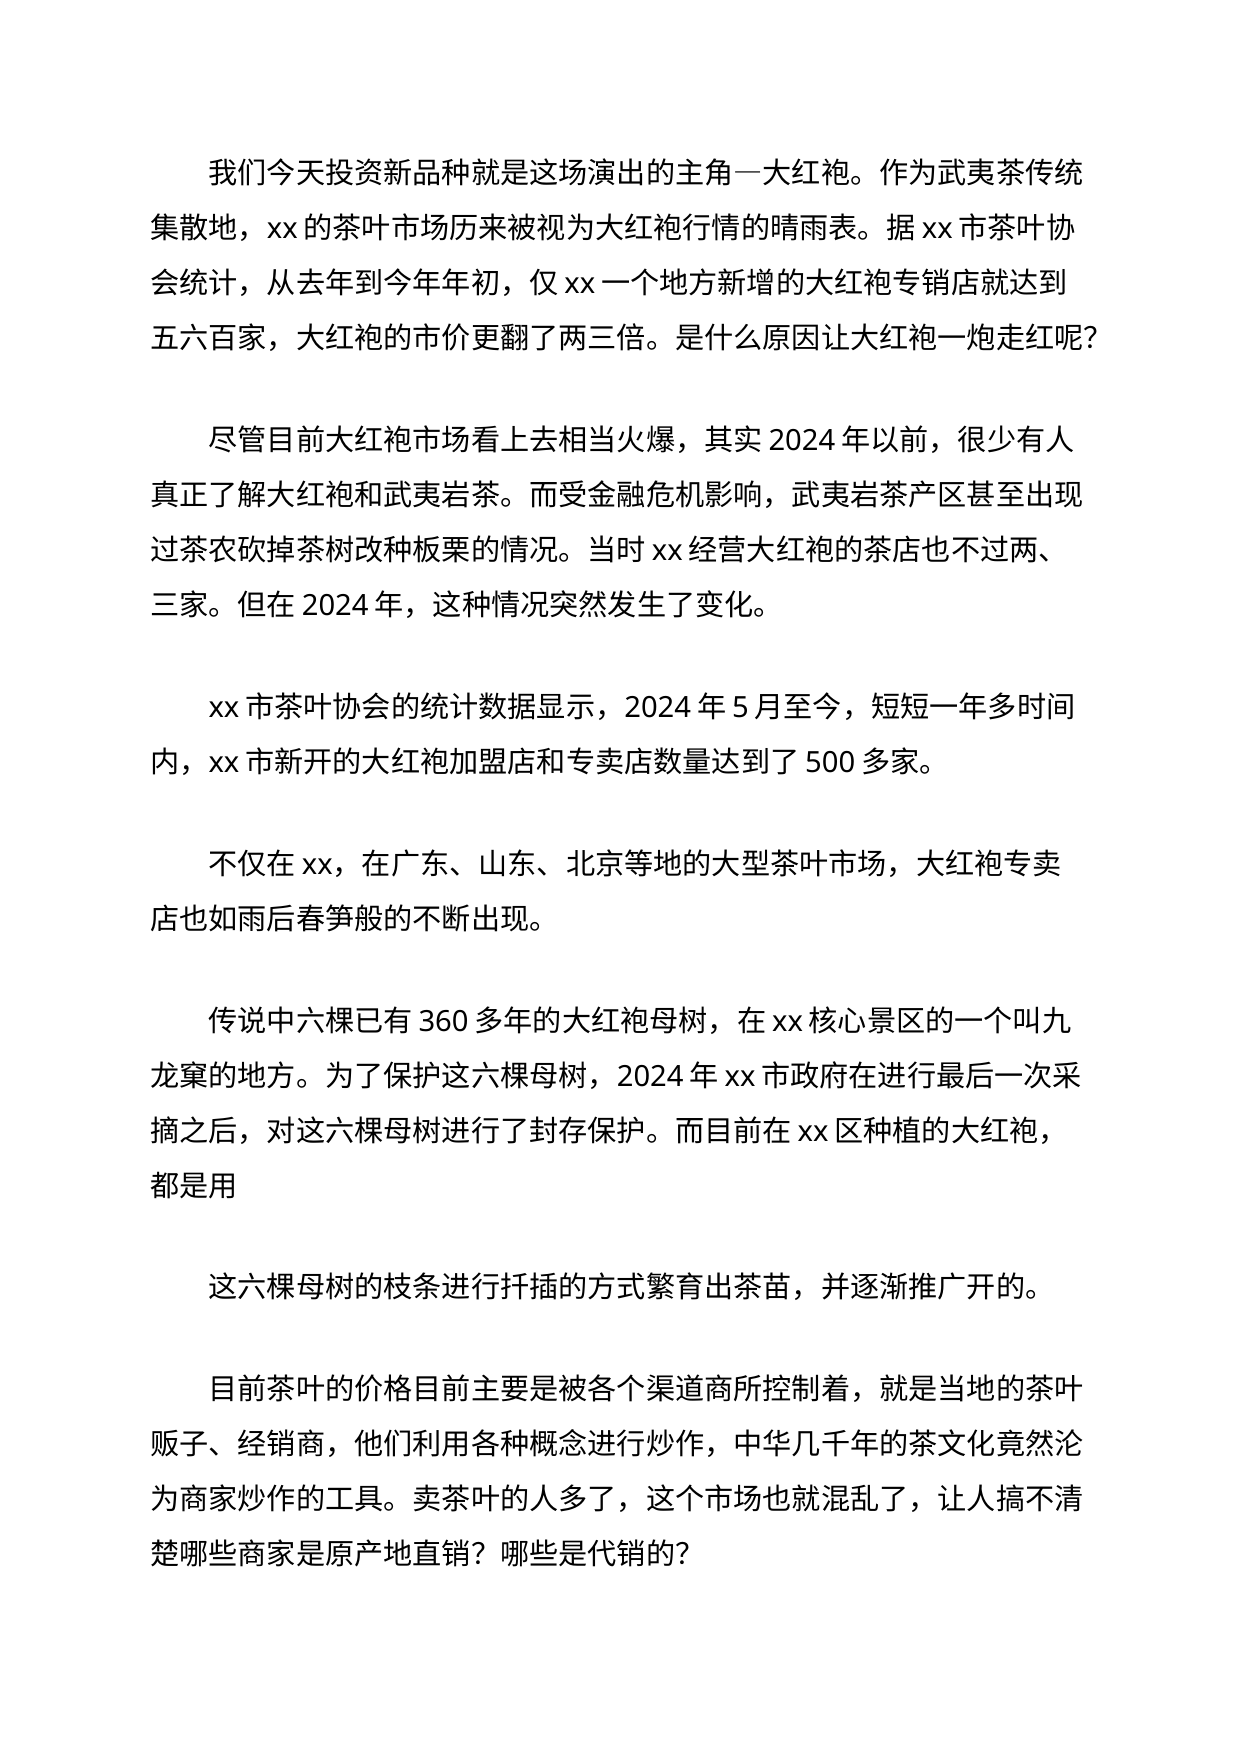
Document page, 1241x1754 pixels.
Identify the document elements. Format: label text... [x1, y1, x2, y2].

text xx市茶叶协会的统计数据显示，2024年5月至今，短短一年多时间内，xx市新开的大红袍加盟店和专卖店数量达到了500多家。 [150, 683, 1090, 781]
text 尽管目前大红袍市场看上去相当火爆，其实2024年以前，很少有人真正了解大红袍和武夷岩茶。而受金融危机影响，武夷岩茶产区甚至出现过茶农砍掉茶树改种板栗的情况。当时xx经营大红袍的茶店也不过两、三家。但在2024年，这种情况突然发生了变化。 [150, 417, 1090, 624]
text 我们今天投资新品种就是这场演出的主角—大红袍。作为武夷茶传统集散地，xx的茶叶市场历来被视为大红袍行情的晴雨表。据xx市茶叶协会统计，从去年到今年年初，仅xx一个地方新增的大红袍专销店就达到五六百家，大红袍的市价更翻了两三倍。是什么原因让大红袍一炮走红呢？ [150, 150, 1090, 357]
text 传说中六棵已有360多年的大红袍母树，在xx核心景区的一个叫九龙窠的地方。为了保护这六棵母树，2024年xx市政府在进行最后一次采摘之后，对这六棵母树进行了封存保护。而目前在xx区种植的大红袍，都是用 [150, 997, 1090, 1204]
text 不仅在xx，在广东、山东、北京等地的大型茶叶市场，大红袍专卖店也如雨后春笋般的不断出现。 [150, 841, 1090, 938]
text 目前茶叶的价格目前主要是被各个渠道商所控制着，就是当地的茶叶贩子、经销商，他们利用各种概念进行炒作，中华几千年的茶文化竟然沦为商家炒作的工具。卖茶叶的人多了，这个市场也就混乱了，让人搞不清楚哪些商家是原产地直销？哪些是代销的？ [150, 1366, 1090, 1573]
text 这六棵母树的枝条进行扦插的方式繁育出茶苗，并逐渐推广开的。 [150, 1264, 1090, 1306]
